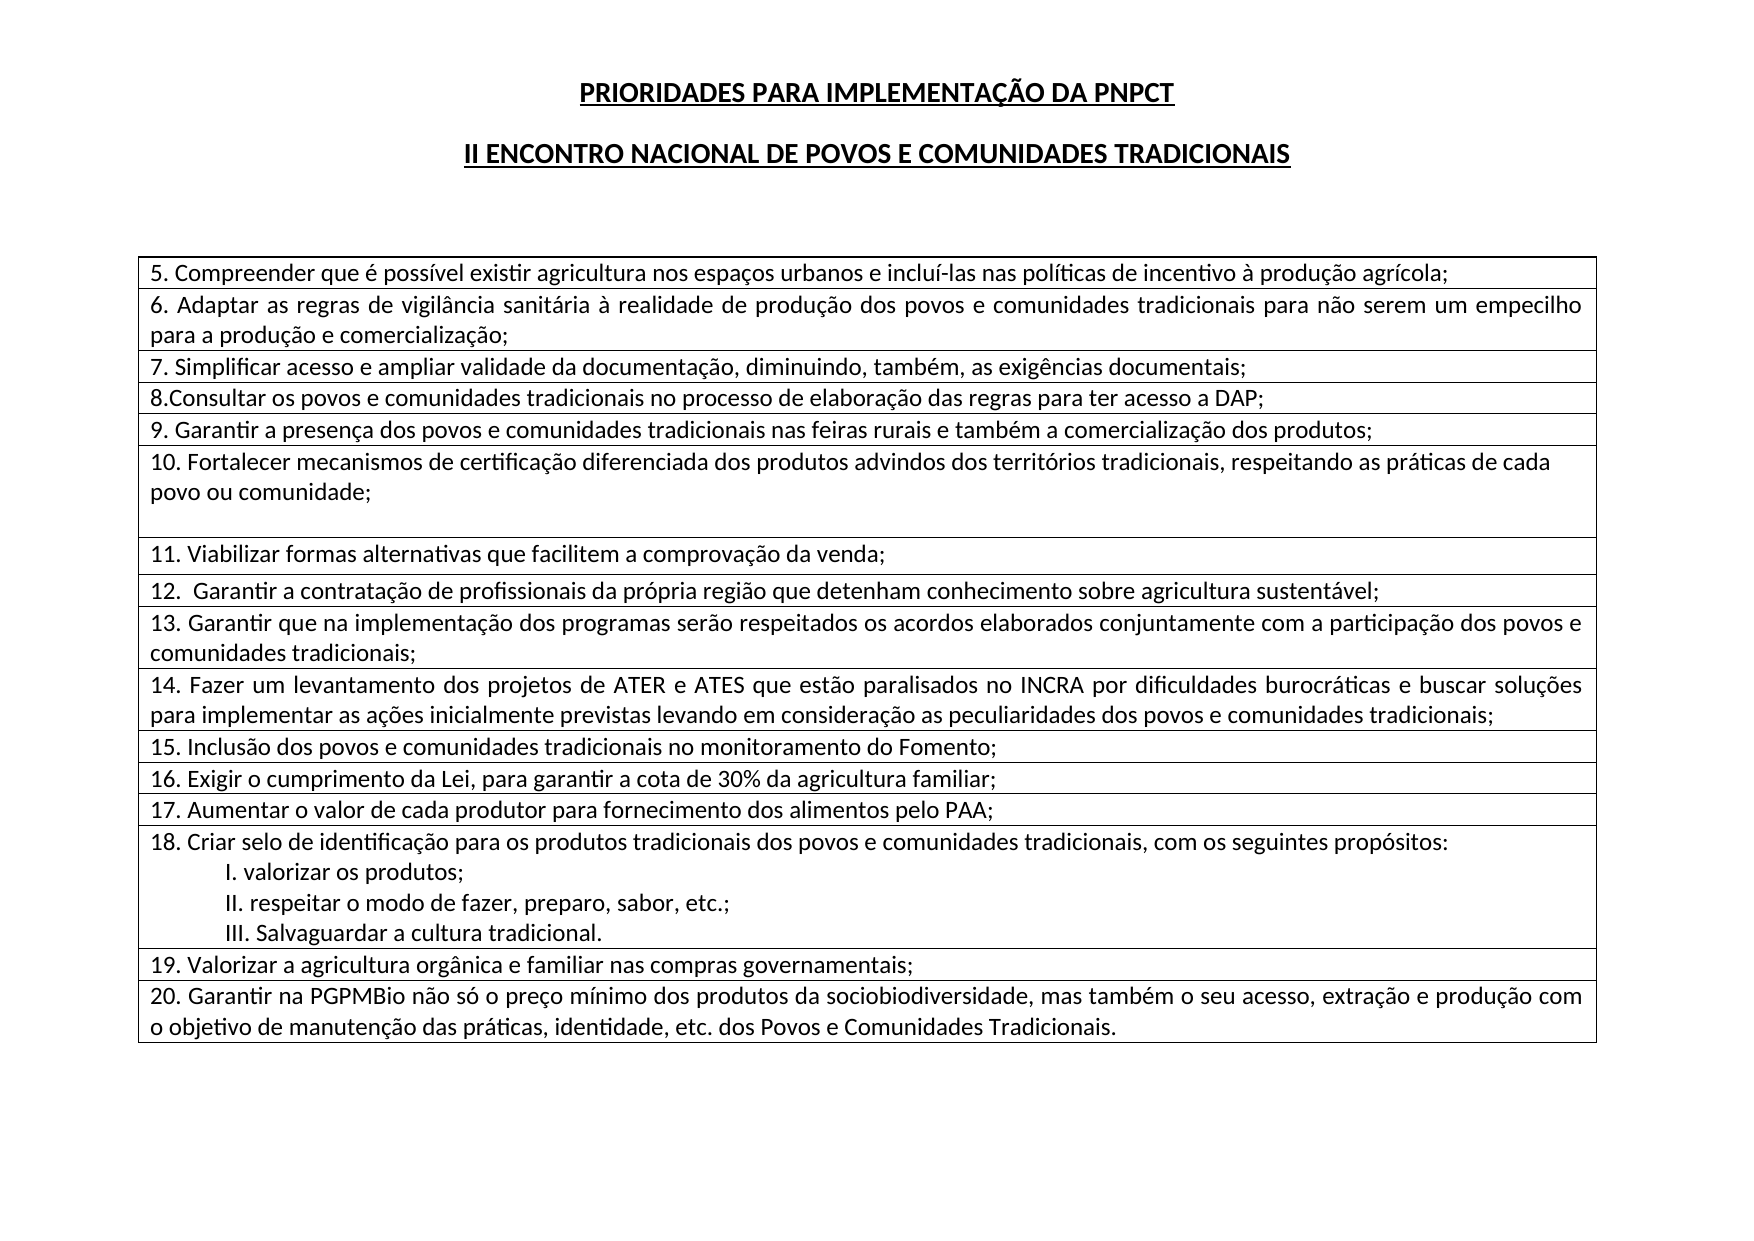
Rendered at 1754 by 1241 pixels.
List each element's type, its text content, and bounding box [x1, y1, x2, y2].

table_cell 9. Garantir a presença dos povos e comunidades tradicionais nas feiras rurais e também a comercialização dos produtos; [139, 414, 1596, 445]
table_cell 10. Fortalecer mecanismos de certificação diferenciada dos produtos advindos dos territórios tradicionais, respeitando as práticas de cada povo ou comunidade; [139, 446, 1596, 537]
table_cell 13. Garantir que na implementação dos programas serão respeitados os acordos elaborados conjuntamente com a participação dos povos e comunidades tradicionais; [139, 607, 1596, 668]
table_cell 12. Garantir a contratação de profissionais da própria região que detenham conhecimento sobre agricultura sustentável; [139, 575, 1596, 606]
table_cell 5. Compreender que é possível existir agricultura nos espaços urbanos e incluí-las nas políticas de incentivo à produção agrícola; [139, 258, 1596, 288]
table_cell 7. Simplificar acesso e ampliar validade da documentação, diminuindo, também, as exigências documentais; [139, 351, 1596, 382]
table_cell 18. Criar selo de identificação para os produtos tradicionais dos povos e comunidades tradicionais, com os seguintes propósitos: I. valorizar os produtos; II. respeitar o modo de fazer, preparo, sabor, etc.; III. Salvaguardar a cultura tradicional. [139, 826, 1596, 948]
table_cell 6. Adaptar as regras de vigilância sanitária à realidade de produção dos povos e comunidades tradicionais para não serem um empecilho para a produção e comercialização; [139, 289, 1596, 350]
table_cell 15. Inclusão dos povos e comunidades tradicionais no monitoramento do Fomento; [139, 731, 1596, 762]
table_cell 8.Consultar os povos e comunidades tradicionais no processo de elaboração das regras para ter acesso a DAP; [139, 383, 1596, 413]
table_cell 16. Exigir o cumprimento da Lei, para garantir a cota de 30% da agricultura familiar; [139, 763, 1596, 793]
table_cell 17. Aumentar o valor de cada produtor para fornecimento dos alimentos pelo PAA; [139, 794, 1596, 825]
table_cell 11. Viabilizar formas alternativas que facilitem a comprovação da venda; [139, 538, 1596, 574]
table_cell 20. Garantir na PGPMBio não só o preço mínimo dos produtos da sociobiodiversidade, mas também o seu acesso, extração e produção com o objetivo de manutenção das práticas, identidade, etc. dos Povos e Comunidades Tradicionais. [139, 981, 1596, 1042]
table_cell 19. Valorizar a agricultura orgânica e familiar nas compras governamentais; [139, 949, 1596, 979]
table_cell 14. Fazer um levantamento dos projetos de ATER e ATES que estão paralisados no INCRA por dificuldades burocráticas e buscar soluções para implementar as ações inicialmente previstas levando em consideração as peculiaridades dos povos e comunidades tradicionais; [139, 669, 1596, 730]
